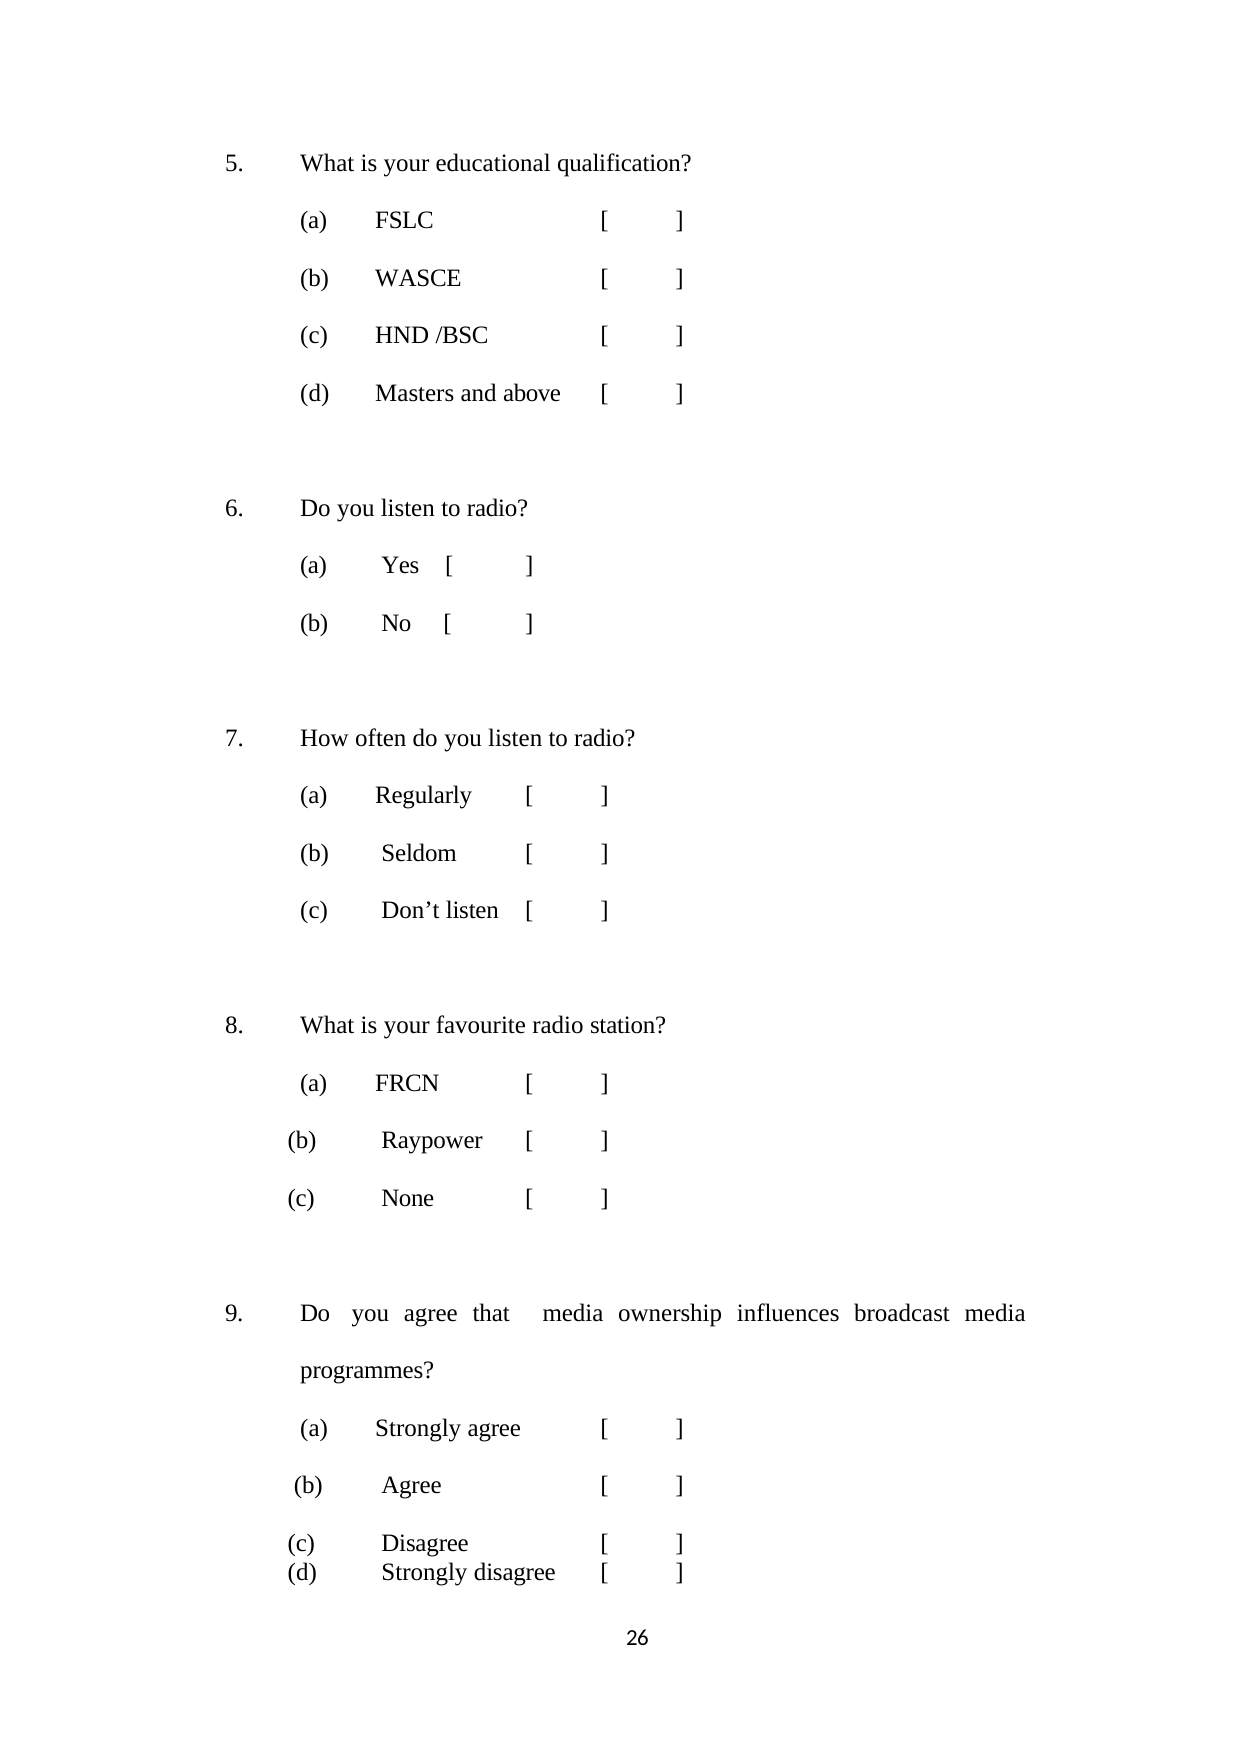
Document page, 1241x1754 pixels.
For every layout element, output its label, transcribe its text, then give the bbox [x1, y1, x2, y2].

list Strongly disagree [ ] [287, 1557, 1151, 1586]
list Do you agree that media ownership influences broadcast media programmes? [225, 1298, 1049, 1384]
list Agree [ ] [294, 1471, 1151, 1499]
list Strongly agree [ ] [300, 1413, 1151, 1442]
list FSLC [ ] [300, 205, 1151, 234]
list Do you listen to radio? [225, 493, 1151, 522]
list Don’t listen [ ] [300, 895, 1151, 924]
list None [ ] [287, 1183, 1151, 1212]
list FRCN [ ] [300, 1068, 1151, 1097]
list Masters and above [ ] [300, 378, 1151, 407]
list What is your educational qualification? [225, 148, 1151, 176]
list How often do you listen to radio? [225, 723, 1151, 752]
list No [ ] [300, 608, 1151, 637]
list WASCE [ ] [300, 263, 1151, 292]
list Yes [ ] [300, 550, 1151, 579]
list Disagree [ ] [287, 1528, 1151, 1557]
list What is your favourite radio station? [225, 1010, 1151, 1039]
list Regularly [ ] [300, 780, 1151, 809]
list HND /BSC [ ] [300, 320, 1151, 349]
list Seldom [ ] [300, 838, 1151, 867]
list Raypower [ ] [287, 1126, 1151, 1154]
